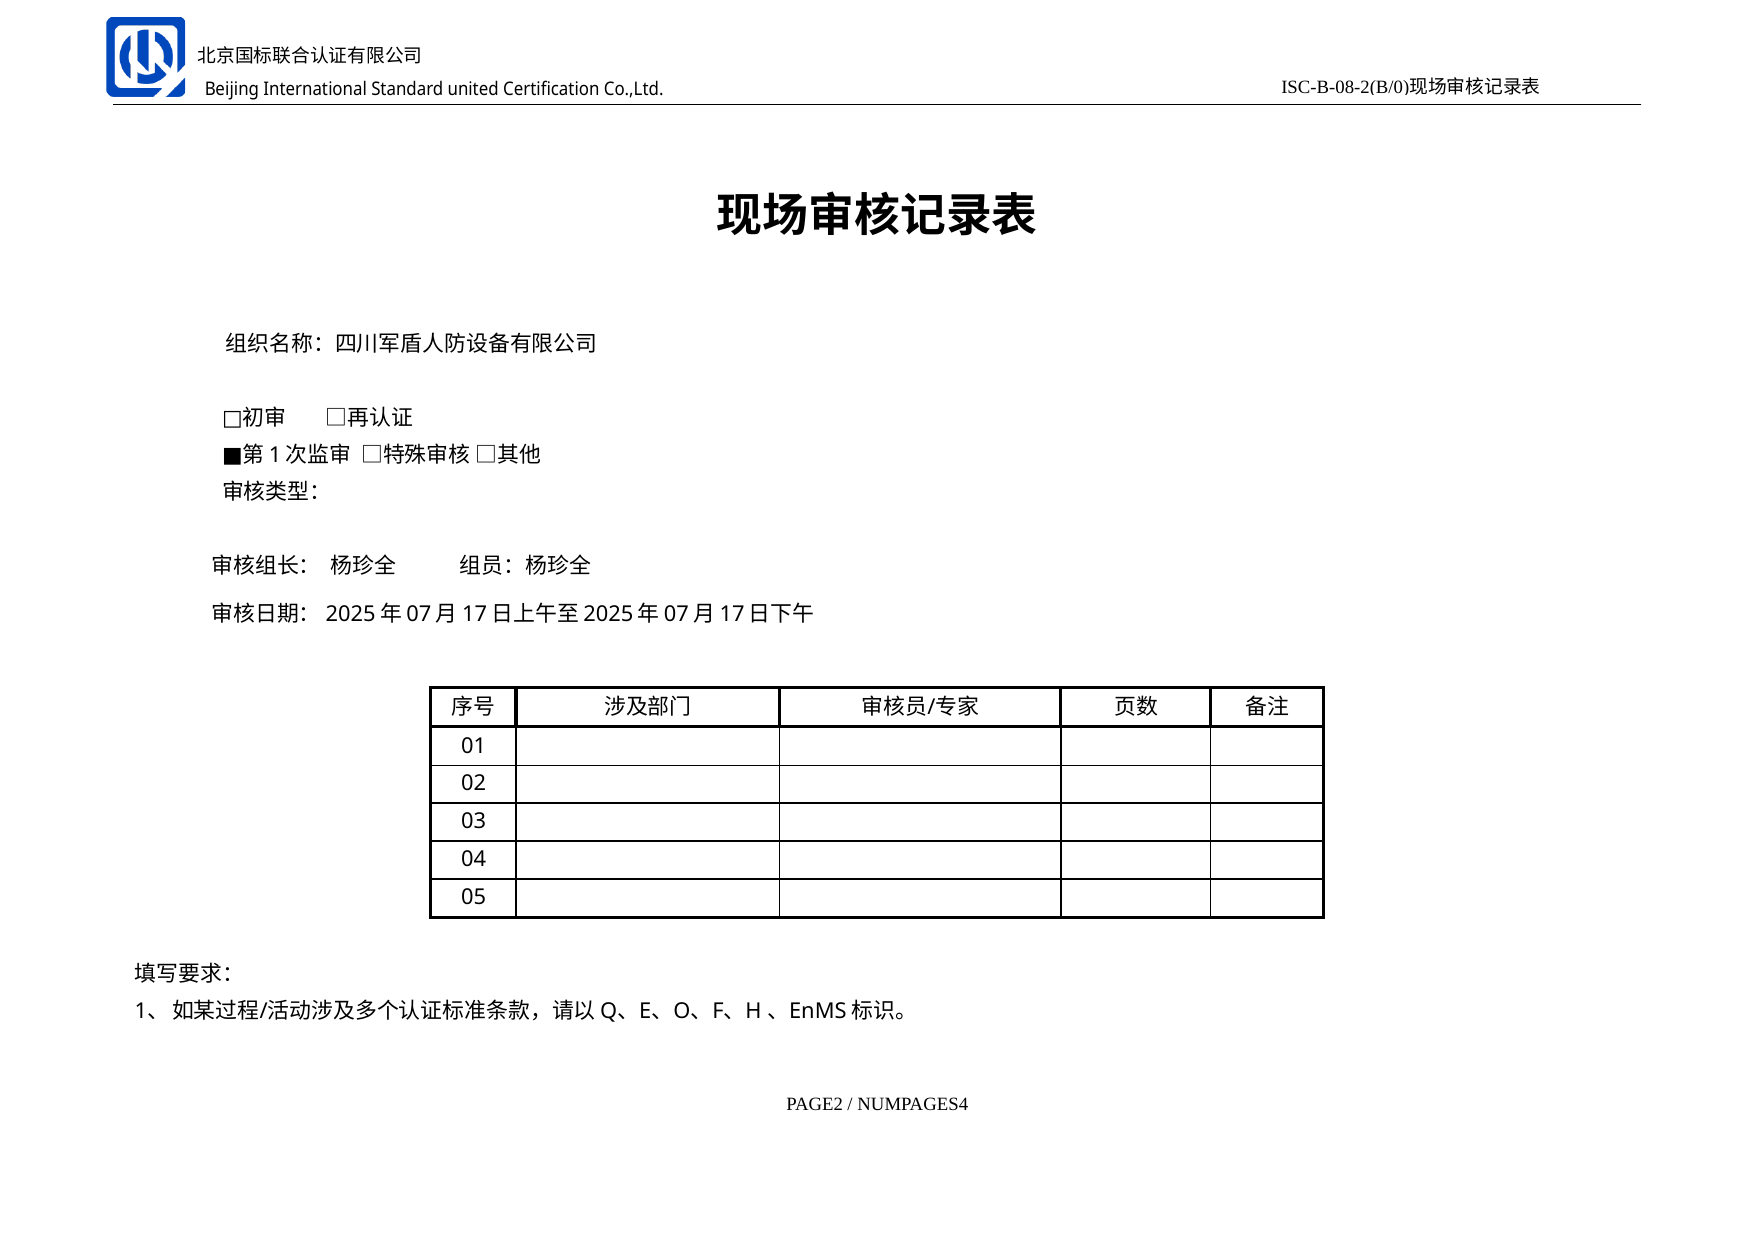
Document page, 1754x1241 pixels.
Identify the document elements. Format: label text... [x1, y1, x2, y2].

text □初审 □再认证 [112, 399, 1641, 432]
picture [106, 17, 186, 97]
table_header 序号 [432, 689, 514, 725]
table_cell [780, 804, 1060, 840]
table_header 审核员/专家 [781, 689, 1059, 725]
table_cell [1211, 880, 1322, 916]
text 填写要求： [112, 956, 1641, 988]
table_cell [780, 880, 1060, 916]
table_header 涉及部门 [518, 689, 778, 725]
table_cell [1062, 804, 1210, 840]
table_cell [517, 766, 779, 802]
table_cell 02 [432, 766, 515, 802]
table_cell [1211, 804, 1322, 840]
table_header 备注 [1212, 689, 1322, 725]
table_cell [517, 842, 779, 878]
table_cell [1062, 880, 1210, 916]
text 组织名称：四川军盾人防设备有限公司 [112, 326, 1641, 358]
table_cell [1211, 728, 1322, 764]
table_cell [780, 766, 1060, 802]
table_cell [1211, 766, 1322, 802]
table_cell 01 [432, 728, 515, 764]
table_header 页数 [1062, 689, 1209, 725]
table_cell 05 [432, 880, 515, 916]
table_cell [517, 880, 779, 916]
table_cell [517, 804, 779, 840]
table_cell [517, 728, 779, 764]
text 审核日期： 2025年07月17日上午至2025年07月17日下午 [112, 596, 1641, 628]
text 审核组长： 杨珍全 组员：杨珍全 [112, 548, 1641, 580]
text ■第1次监审 □特殊审核 □其他 [112, 436, 1641, 469]
text 现场审核记录表 [112, 163, 1641, 261]
table_cell [780, 728, 1060, 764]
table_cell [1062, 766, 1210, 802]
table_cell [1062, 842, 1210, 878]
table_cell [1211, 842, 1322, 878]
table_cell 04 [432, 842, 515, 878]
text 审核类型： [112, 473, 1641, 506]
table_cell [1062, 728, 1210, 764]
table_cell 03 [432, 804, 515, 840]
list 如某过程/活动涉及多个认证标准条款，请以Q、E、O、F、H 、EnMS标识。 [134, 993, 1641, 1025]
table_cell [780, 842, 1060, 878]
